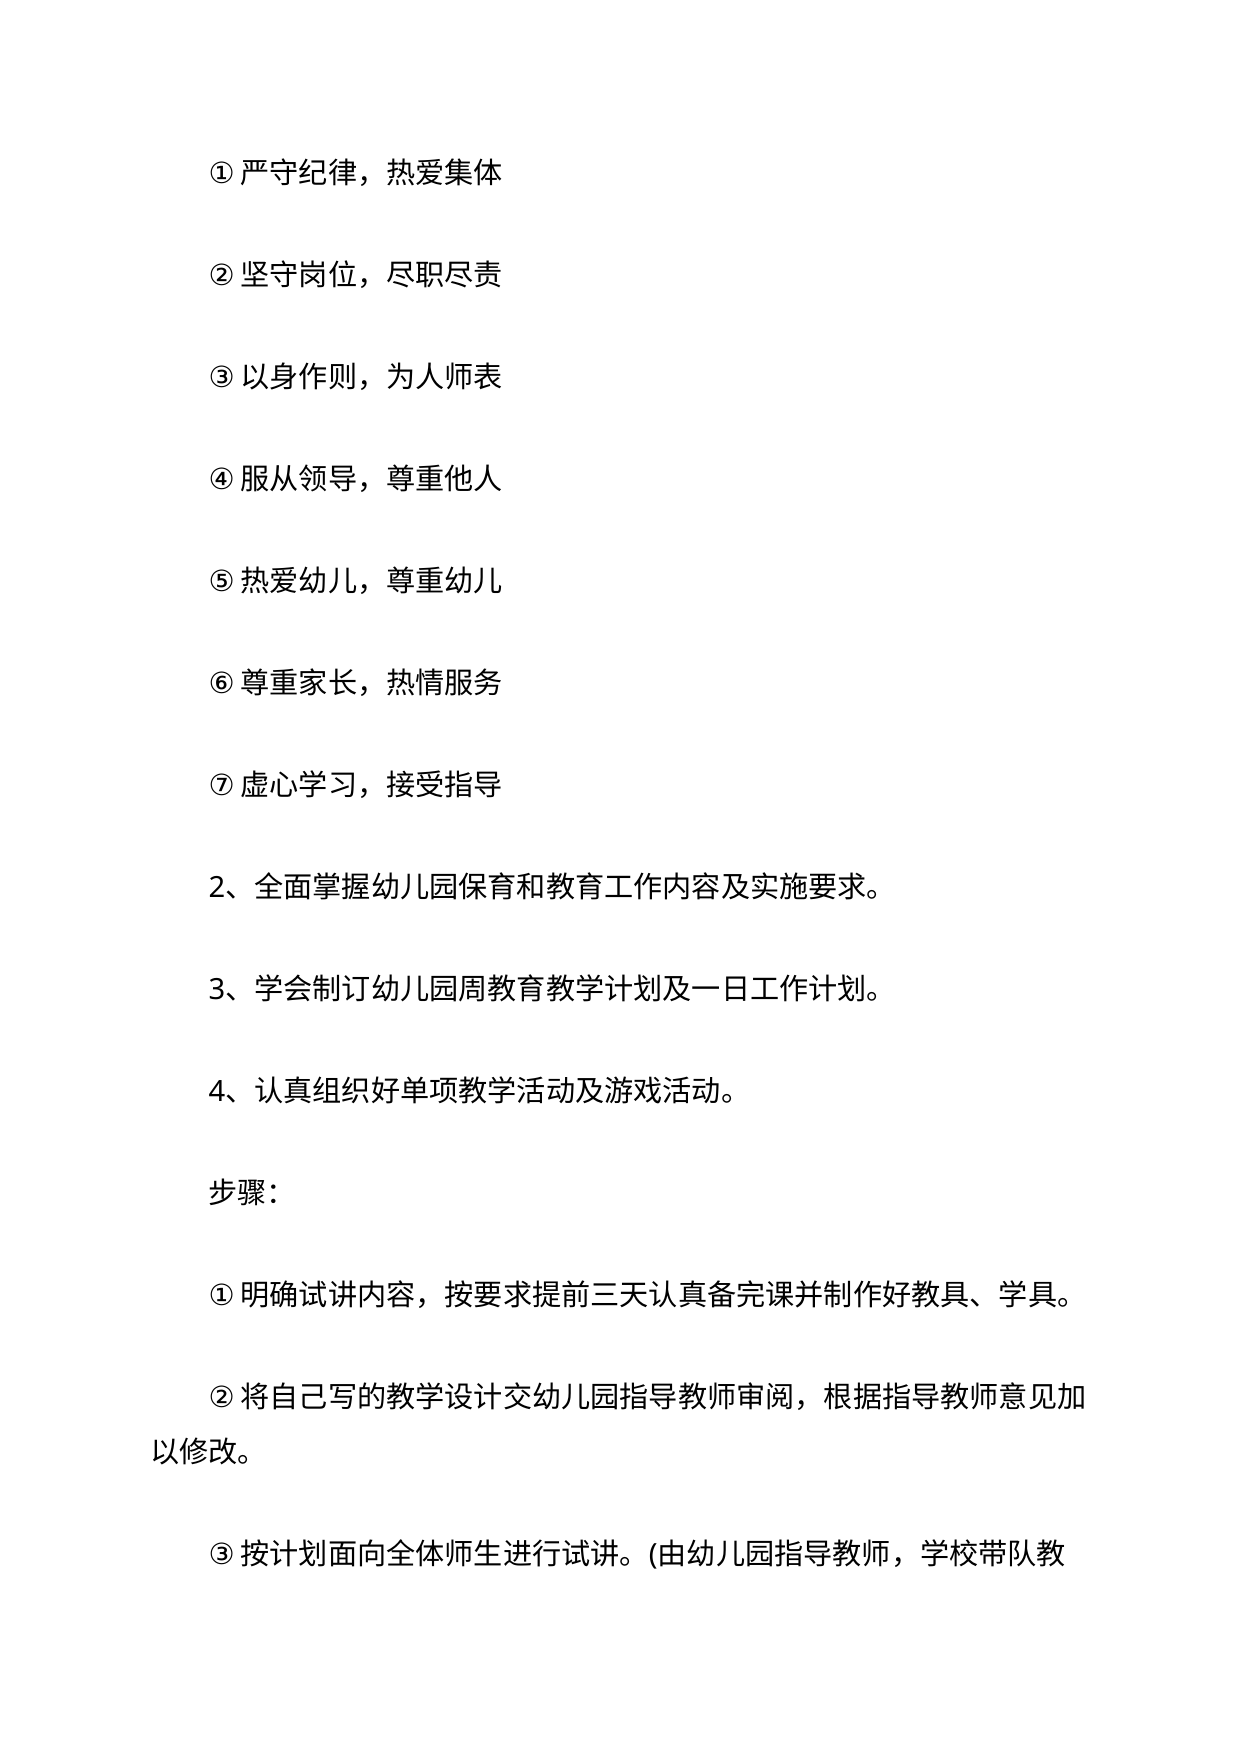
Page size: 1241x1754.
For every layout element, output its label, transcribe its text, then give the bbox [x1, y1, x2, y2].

text ⑥尊重家长，热情服务 [150, 660, 1090, 702]
text 步骤： [150, 1170, 1090, 1212]
text ⑤热爱幼儿，尊重幼儿 [150, 558, 1090, 600]
text ④服从领导，尊重他人 [150, 456, 1090, 498]
text ①严守纪律，热爱集体 [150, 150, 1090, 192]
text ③以身作则，为人师表 [150, 354, 1090, 396]
text ⑦虚心学习，接受指导 [150, 762, 1090, 804]
text ②将自己写的教学设计交幼儿园指导教师审阅，根据指导教师意见加以修改。 [150, 1373, 1090, 1471]
text 4、认真组织好单项教学活动及游戏活动。 [150, 1068, 1090, 1110]
text 3、学会制订幼儿园周教育教学计划及一日工作计划。 [150, 966, 1090, 1008]
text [150, 1530, 1090, 1573]
text ②坚守岗位，尽职尽责 [150, 252, 1090, 294]
text 2、全面掌握幼儿园保育和教育工作内容及实施要求。 [150, 864, 1090, 906]
text ①明确试讲内容，按要求提前三天认真备完课并制作好教具、学具。 [150, 1272, 1090, 1314]
